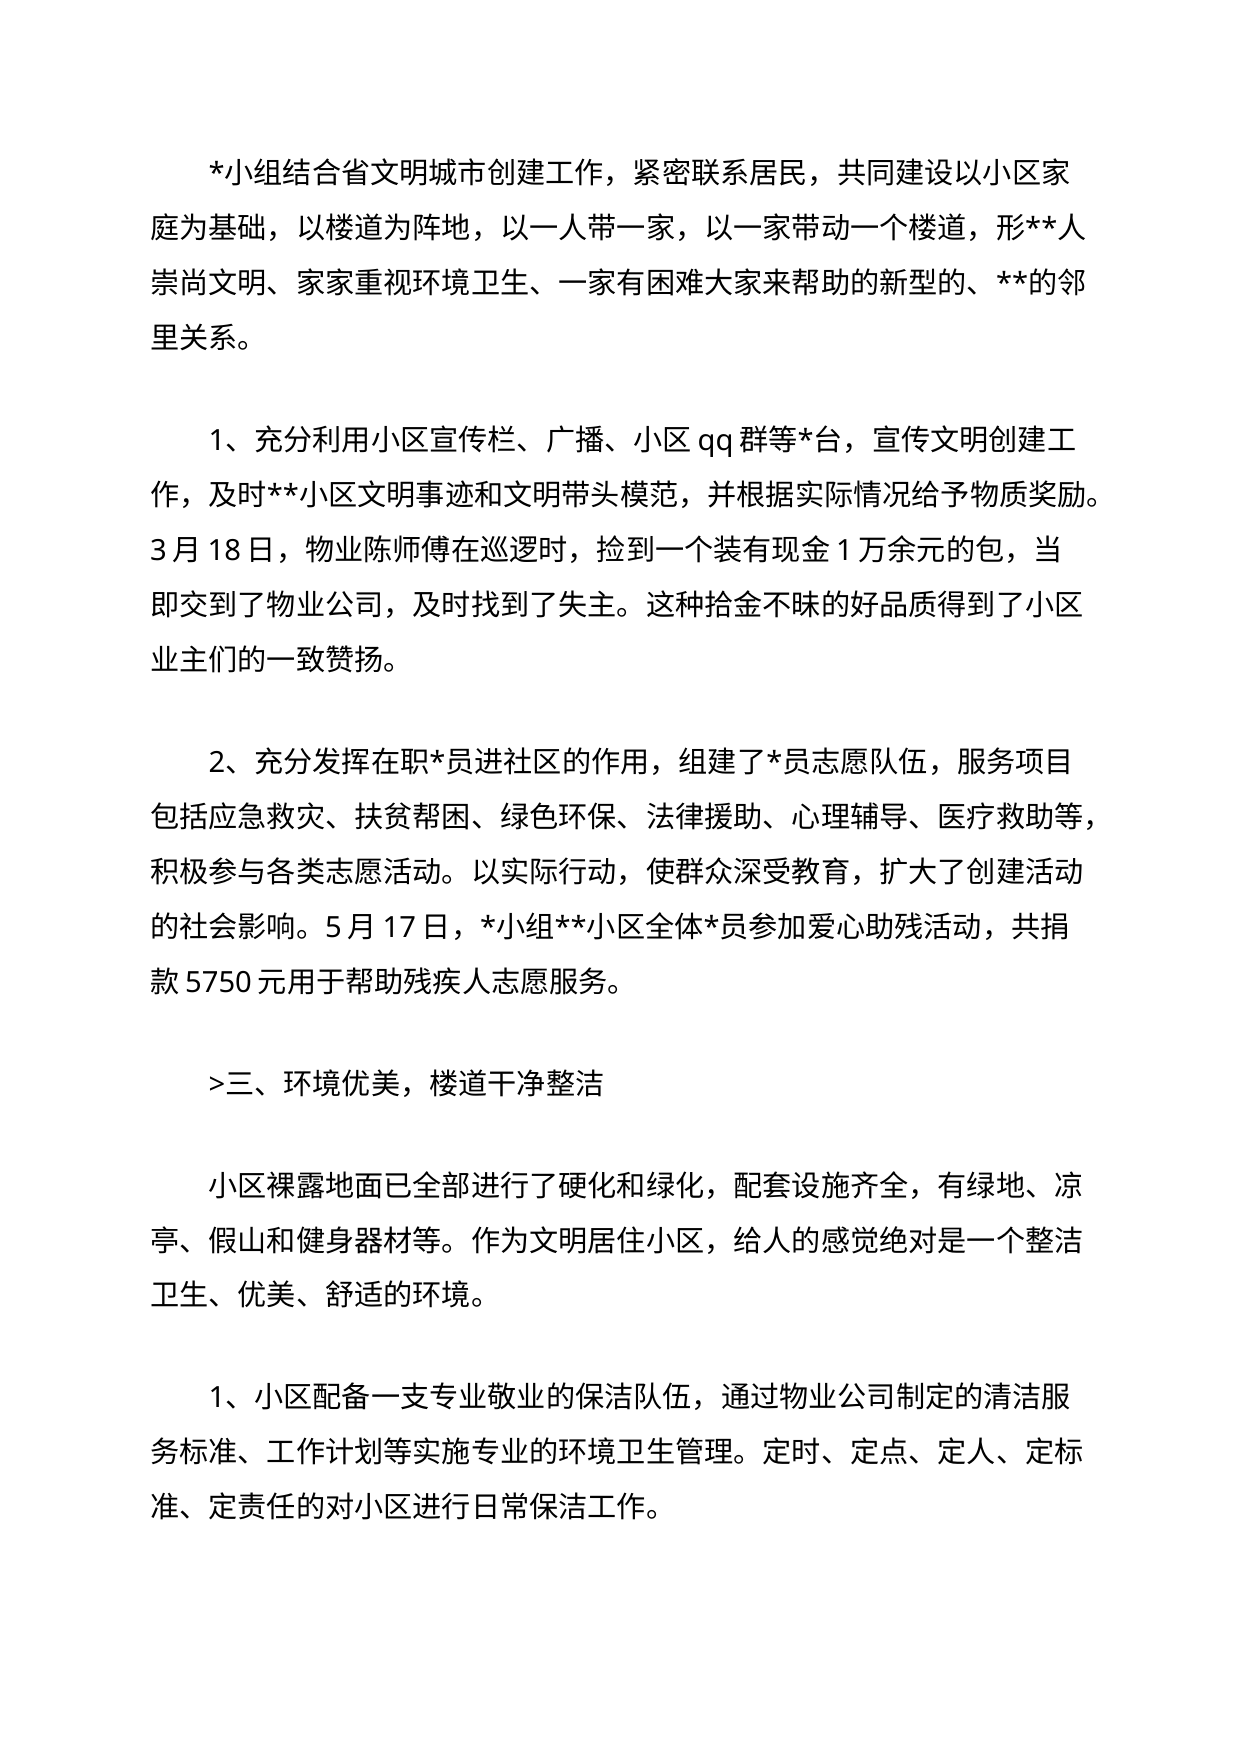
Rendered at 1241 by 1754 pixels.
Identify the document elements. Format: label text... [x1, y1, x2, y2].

text 2、充分发挥在职*员进社区的作用，组建了*员志愿队伍，服务项目包括应急救灾、扶贫帮困、绿色环保、法律援助、心理辅导、医疗救助等，积极参与各类志愿活动。以实际行动，使群众深受教育，扩大了创建活动的社会影响。5月17日，*小组**小区全体*员参加爱心助残活动，共捐款5750元用于帮助残疾人志愿服务。 [150, 738, 1090, 1001]
text 1、充分利用小区宣传栏、广播、小区qq群等*台，宣传文明创建工作，及时**小区文明事迹和文明带头模范，并根据实际情况给予物质奖励。3月18日，物业陈师傅在巡逻时，捡到一个装有现金1万余元的包，当即交到了物业公司，及时找到了失主。这种拾金不昧的好品质得到了小区业主们的一致赞扬。 [150, 417, 1090, 679]
text >三、环境优美，楼道干净整洁 [150, 1060, 1090, 1103]
text 1、小区配备一支专业敬业的保洁队伍，通过物业公司制定的清洁服务标准、工作计划等实施专业的环境卫生管理。定时、定点、定人、定标准、定责任的对小区进行日常保洁工作。 [150, 1374, 1090, 1526]
text 小区裸露地面已全部进行了硬化和绿化，配套设施齐全，有绿地、凉亭、假山和健身器材等。作为文明居住小区，给人的感觉绝对是一个整洁卫生、优美、舒适的环境。 [150, 1162, 1090, 1314]
text *小组结合省文明城市创建工作，紧密联系居民，共同建设以小区家庭为基础，以楼道为阵地，以一人带一家，以一家带动一个楼道，形**人崇尚文明、家家重视环境卫生、一家有困难大家来帮助的新型的、**的邻里关系。 [150, 150, 1090, 357]
